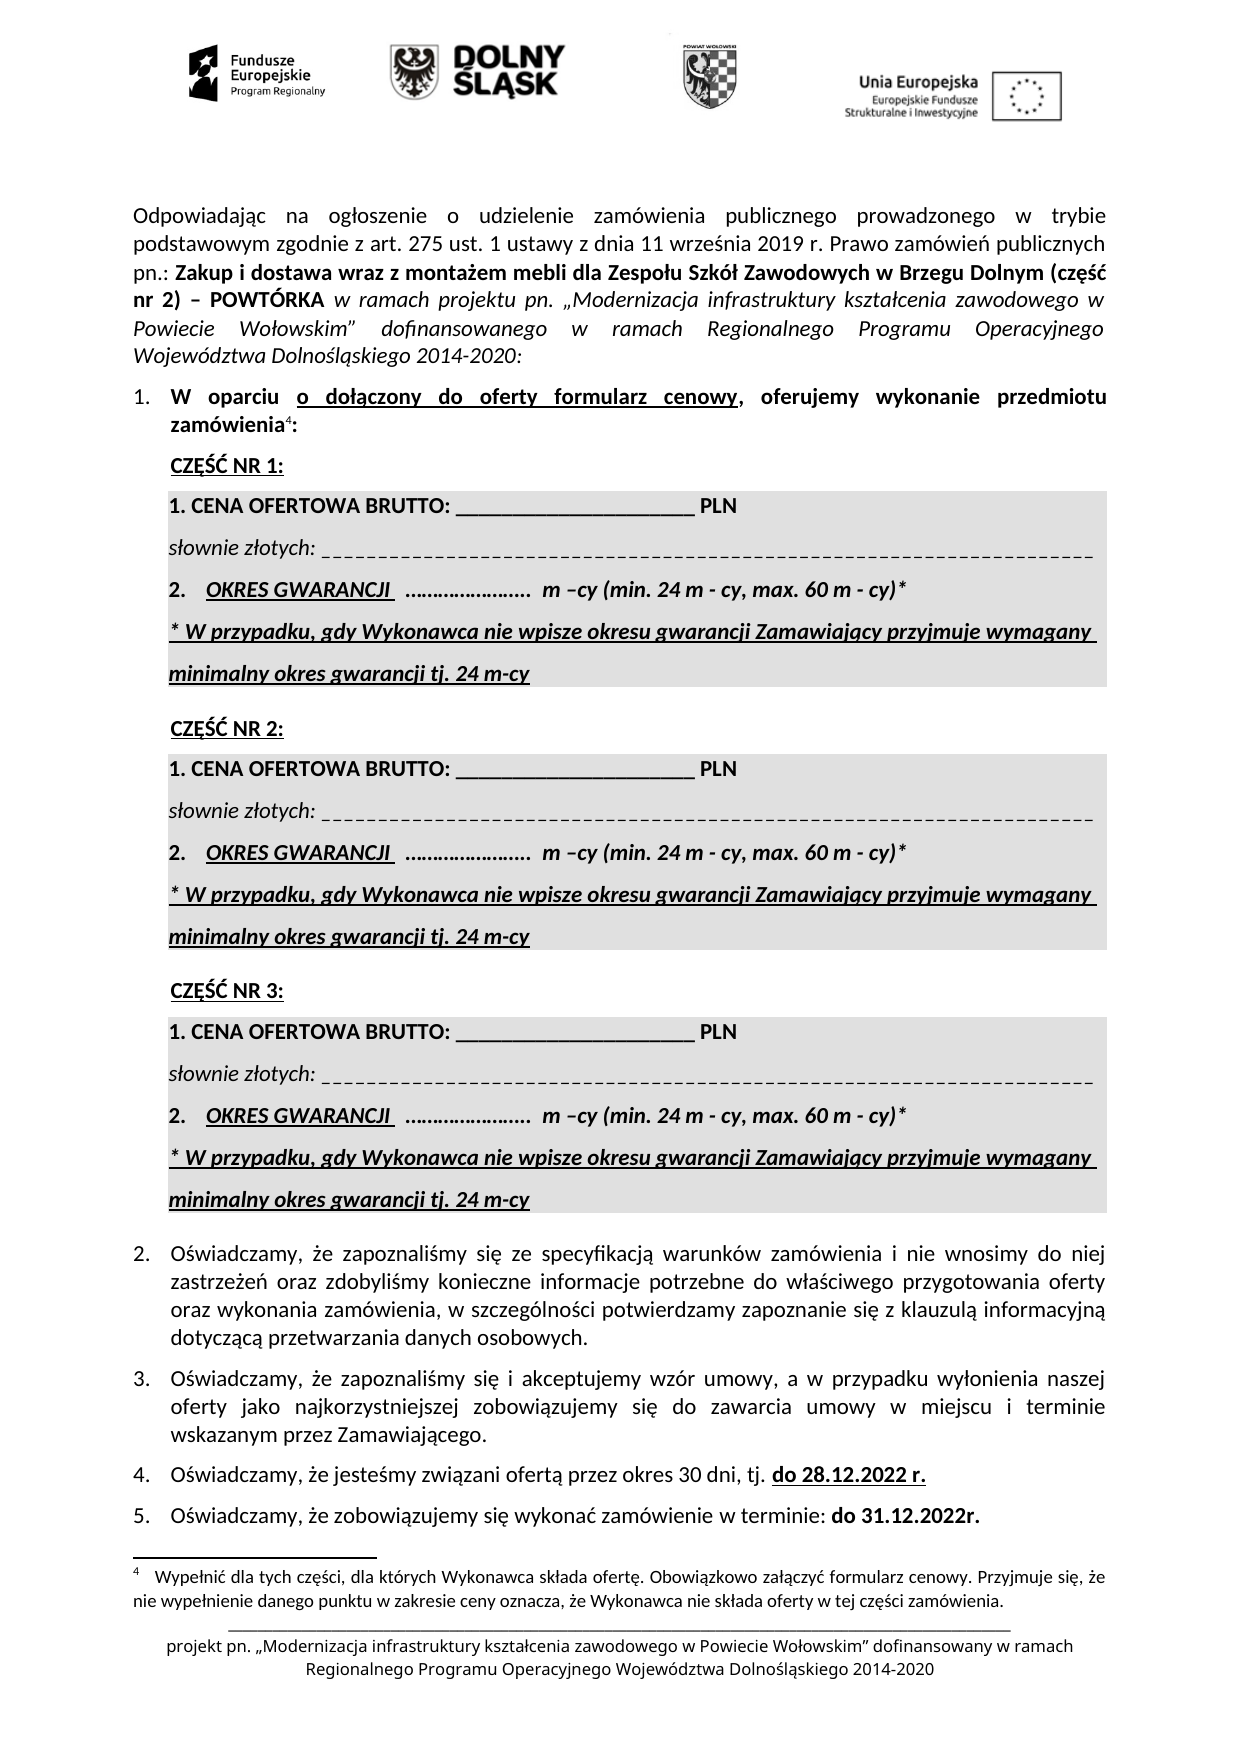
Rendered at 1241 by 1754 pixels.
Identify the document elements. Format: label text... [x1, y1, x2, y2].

text Oświadczamy, że zapoznaliśmy się ze specyfikacją warunków zamówienia i nie wnosimy do niej zastrzeżeń oraz zdobyliśmy konieczne informacje potrzebne do właściwego przygotowania oferty oraz wykonania zamówienia, w szczególności potwierdzamy zapoznanie się z klauzulą informacyjną dotyczącą przetwarzania danych osobowych. [133, 1239, 1107, 1352]
text słownie złotych: ____________________________________________________________________ [168, 1059, 1107, 1087]
text Odpowiadając na ogłoszenie o udzielenie zamówienia publicznego prowadzonego w trybie podstawowym zgodnie z art. 275 ust. 1 ustawy z dnia 11 września 2019 r. Prawo zamówień publicznych pn.: Zakup i dostawa wraz z montażem mebli dla Zespołu Szkół Zawodowych w Brzegu Dolnym (część nr 2) – POWTÓRKA w ramach projektu pn. „Modernizacja infrastruktury kształcenia zawodowego w Powiecie Wołowskim” dofinansowanego w ramach Regionalnego Programu Operacyjnego Województwa Dolnośląskiego 2014-2020: [133, 202, 1107, 370]
text 1. CENA OFERTOWA BRUTTO: _____________________ PLN [168, 1017, 1107, 1045]
picture [132, 0, 350, 150]
list OKRES GWARANCJI ………………….. m –cy (min. 24 m - cy, max. 60 m - cy)* [168, 838, 1107, 866]
text Oświadczamy, że jesteśmy związani ofertą przez okres 30 dni, tj. do 28.12.2022 r. [133, 1461, 1107, 1489]
text 1. CENA OFERTOWA BRUTTO: _____________________ PLN [168, 491, 1107, 519]
list OKRES GWARANCJI ………………….. m –cy (min. 24 m - cy, max. 60 m - cy)* [168, 1101, 1107, 1129]
text 1. CENA OFERTOWA BRUTTO: _____________________ PLN [168, 754, 1107, 782]
list OKRES GWARANCJI ………………….. m –cy (min. 24 m - cy, max. 60 m - cy)* [168, 575, 1107, 603]
text Oświadczamy, że zapoznaliśmy się i akceptujemy wzór umowy, a w przypadku wyłonienia naszej oferty jako najkorzystniejszej zobowiązujemy się do zawarcia umowy w miejscu i terminie wskazanym przez Zamawiającego. [133, 1364, 1107, 1448]
text * W przypadku, gdy Wykonawca nie wpisze okresu gwarancji Zamawiający przyjmuje wymagany minimalny okres gwarancji tj. 24 m-cy [168, 1143, 1107, 1213]
list CZĘŚĆ NR 3: [170, 977, 1107, 1004]
list CZĘŚĆ NR 2: [170, 714, 1107, 742]
text W oparciu o dołączony do oferty formularz cenowy, oferujemy wykonanie przedmiotu zamówienia: [133, 382, 1107, 438]
text słownie złotych: ____________________________________________________________________ [168, 533, 1107, 561]
picture [801, 0, 1127, 146]
text * W przypadku, gdy Wykonawca nie wpisze okresu gwarancji Zamawiający przyjmuje wymagany minimalny okres gwarancji tj. 24 m-cy [168, 617, 1107, 687]
text Oświadczamy, że zobowiązujemy się wykonać zamówienie w terminie: do 31.12.2022r. [133, 1501, 1107, 1529]
picture [382, 37, 571, 104]
text słownie złotych: ____________________________________________________________________ [168, 796, 1107, 824]
text * W przypadku, gdy Wykonawca nie wpisze okresu gwarancji Zamawiający przyjmuje wymagany minimalny okres gwarancji tj. 24 m-cy [168, 880, 1107, 950]
list CZĘŚĆ NR 1: [170, 451, 1107, 479]
